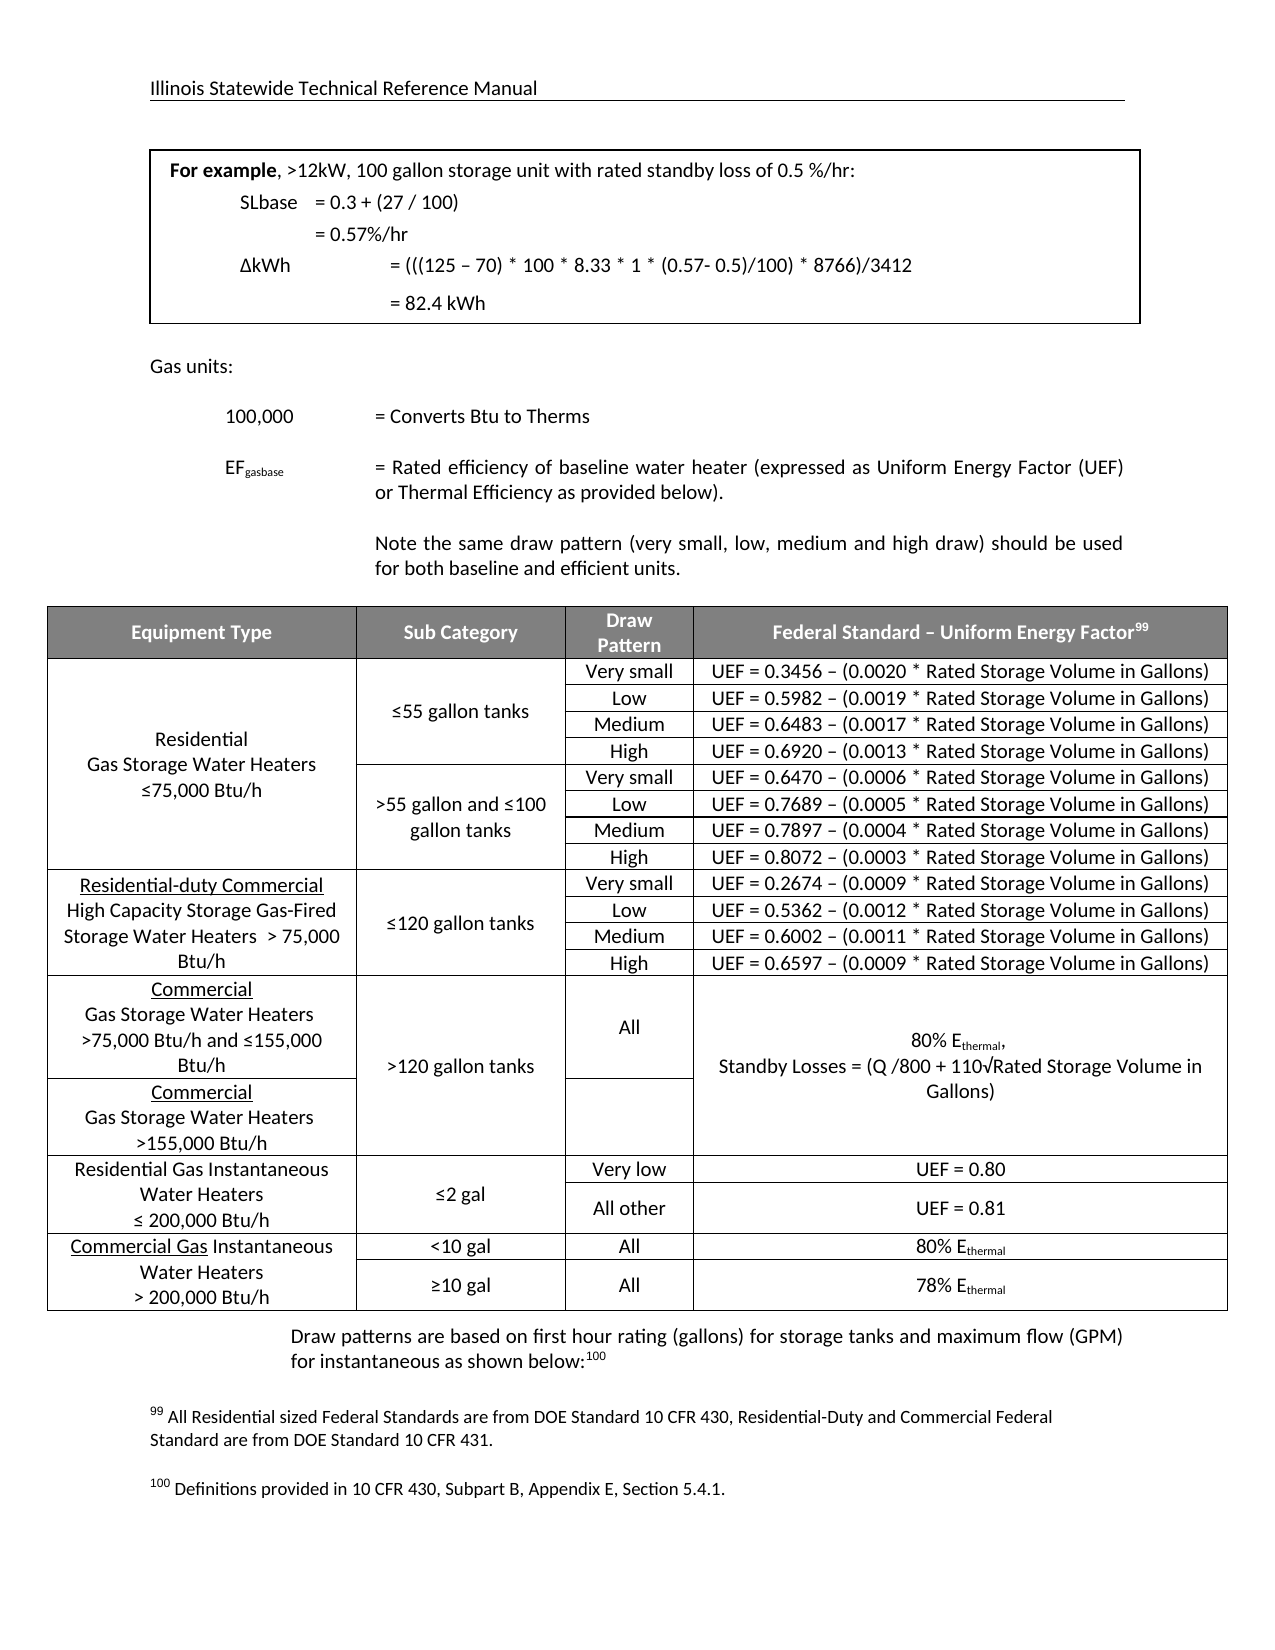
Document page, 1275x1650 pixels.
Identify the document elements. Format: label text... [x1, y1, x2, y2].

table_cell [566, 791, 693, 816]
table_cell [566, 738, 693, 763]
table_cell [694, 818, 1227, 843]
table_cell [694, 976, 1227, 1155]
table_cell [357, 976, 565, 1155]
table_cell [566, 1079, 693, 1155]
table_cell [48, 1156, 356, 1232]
text Note the same draw pattern (very small, low, medium and high draw) should be used for both baseline and efficient units. [375, 530, 1125, 581]
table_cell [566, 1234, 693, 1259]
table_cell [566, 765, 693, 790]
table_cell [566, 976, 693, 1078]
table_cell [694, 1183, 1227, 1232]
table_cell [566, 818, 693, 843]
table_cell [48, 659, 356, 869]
text 100,000 = Converts Btu to Therms [150, 404, 1125, 429]
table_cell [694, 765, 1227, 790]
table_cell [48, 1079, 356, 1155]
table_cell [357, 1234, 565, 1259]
text EFgasbase = Rated efficiency of baseline water heater (expressed as Uniform Energy Factor (UEF) or Thermal Efficiency as provided below). [225, 454, 1125, 505]
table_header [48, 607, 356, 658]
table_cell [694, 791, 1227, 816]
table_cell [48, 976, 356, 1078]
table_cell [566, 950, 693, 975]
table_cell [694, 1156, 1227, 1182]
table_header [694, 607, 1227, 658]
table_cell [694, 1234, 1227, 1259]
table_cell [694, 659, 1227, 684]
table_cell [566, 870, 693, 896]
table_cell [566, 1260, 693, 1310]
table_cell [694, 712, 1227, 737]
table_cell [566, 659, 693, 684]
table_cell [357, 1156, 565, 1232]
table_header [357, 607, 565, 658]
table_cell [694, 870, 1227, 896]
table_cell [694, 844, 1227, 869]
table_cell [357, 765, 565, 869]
text Draw patterns are based on first hour rating (gallons) for storage tanks and maximum flow (GPM) for instantaneous as shown below: [291, 1323, 1125, 1374]
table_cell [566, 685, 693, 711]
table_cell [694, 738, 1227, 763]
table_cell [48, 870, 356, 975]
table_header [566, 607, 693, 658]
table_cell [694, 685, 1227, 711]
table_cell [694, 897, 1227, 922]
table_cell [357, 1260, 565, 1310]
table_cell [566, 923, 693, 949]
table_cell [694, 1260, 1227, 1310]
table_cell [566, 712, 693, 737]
text Gas units: [150, 353, 1125, 379]
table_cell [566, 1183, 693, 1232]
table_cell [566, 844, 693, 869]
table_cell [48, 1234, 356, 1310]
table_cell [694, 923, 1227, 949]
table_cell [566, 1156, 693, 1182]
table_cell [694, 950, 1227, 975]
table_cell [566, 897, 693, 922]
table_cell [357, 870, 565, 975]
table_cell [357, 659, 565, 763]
